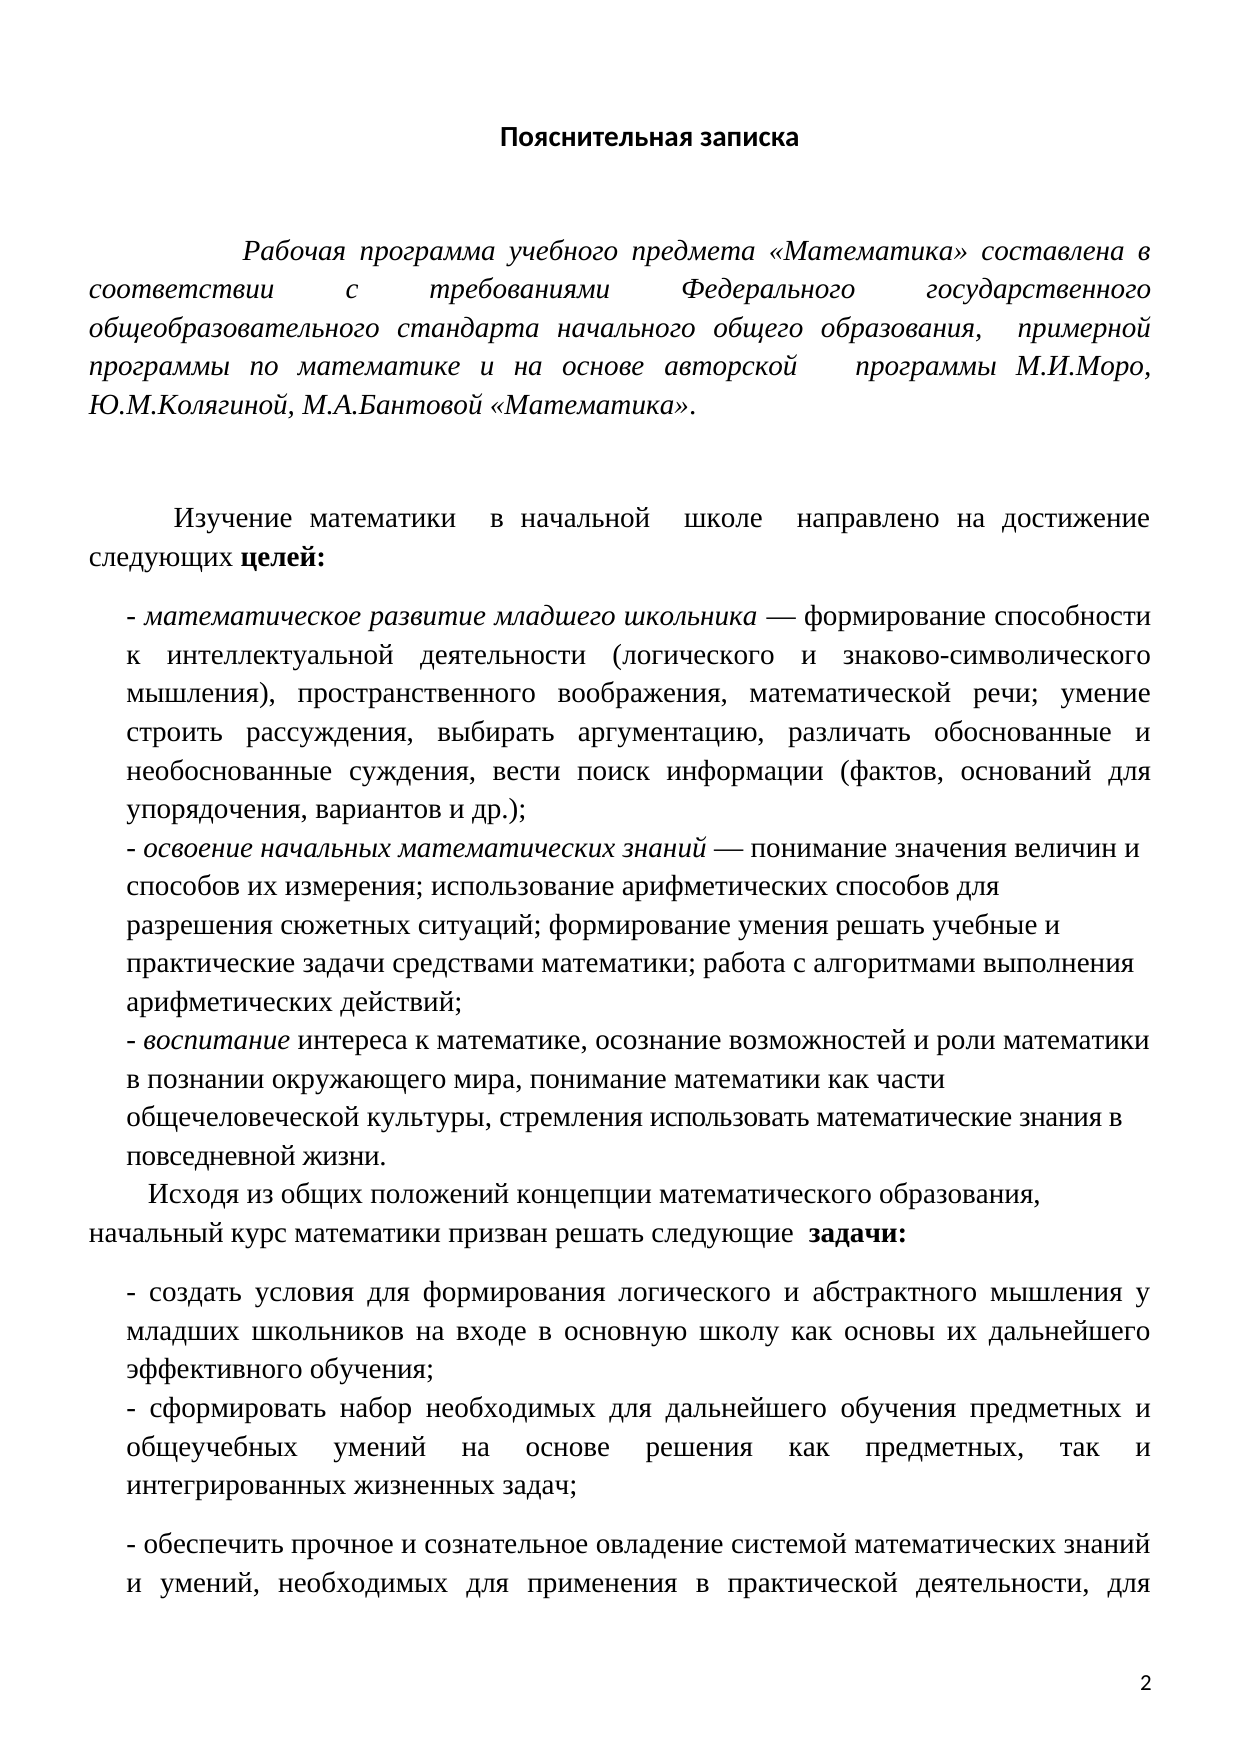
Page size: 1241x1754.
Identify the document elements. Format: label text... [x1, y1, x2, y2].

text - создать условия для формирования логического и абстрактного мышления у младших школьников на входе в основную школу как основы их дальнейшего эффективного обучения; [126, 1274, 1152, 1385]
text - сформировать набор необходимых для дальнейшего обучения предметных и общеучебных умений на основе решения как предметных, так и интегрированных жизненных задач; [126, 1390, 1152, 1501]
text - освоение начальных математических знаний — понимание значения величин и способов их измерения; использование арифметических способов для разрешения сюжетных ситуаций; формирование умения решать учебные и практические задачи средствами математики; работа с алгоритмами выполнения арифметических действий; [126, 830, 1152, 1017]
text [126, 1527, 1152, 1599]
text Пояснительная записка [89, 118, 1152, 154]
text Изучение математики в начальной школе направлено на достижение следующих целей: [89, 501, 1152, 573]
text - математическое развитие младшего школьника — формирование способности к интеллектуальной деятельности (логического и знаково-символического мышления), пространственного воображения, математической речи; умение строить рассуждения, выбирать аргументацию, различать обоснованные и необоснованные суждения, вести поиск информации (фактов, оснований для упорядочения, вариантов и др.); [126, 598, 1152, 825]
text - воспитание интереса к математике, осознание возможностей и роли математики в познании окружающего мира, понимание математики как части общечеловеческой культуры, стремления использовать математические знания в повседневной жизни. [126, 1022, 1152, 1172]
text Исходя из общих положений концепции математического образования, начальный курс математики призван решать следующие задачи: [89, 1177, 1152, 1249]
text Рабочая программа учебного предмета «Математика» составлена в соответствии с требованиями Федерального государственного общеобразовательного стандарта начального общего образования, примерной программы по математике и на основе авторской программы М.И.Моро, Ю.М.Колягиной, М.А.Бантовой «Математика». [89, 233, 1152, 421]
